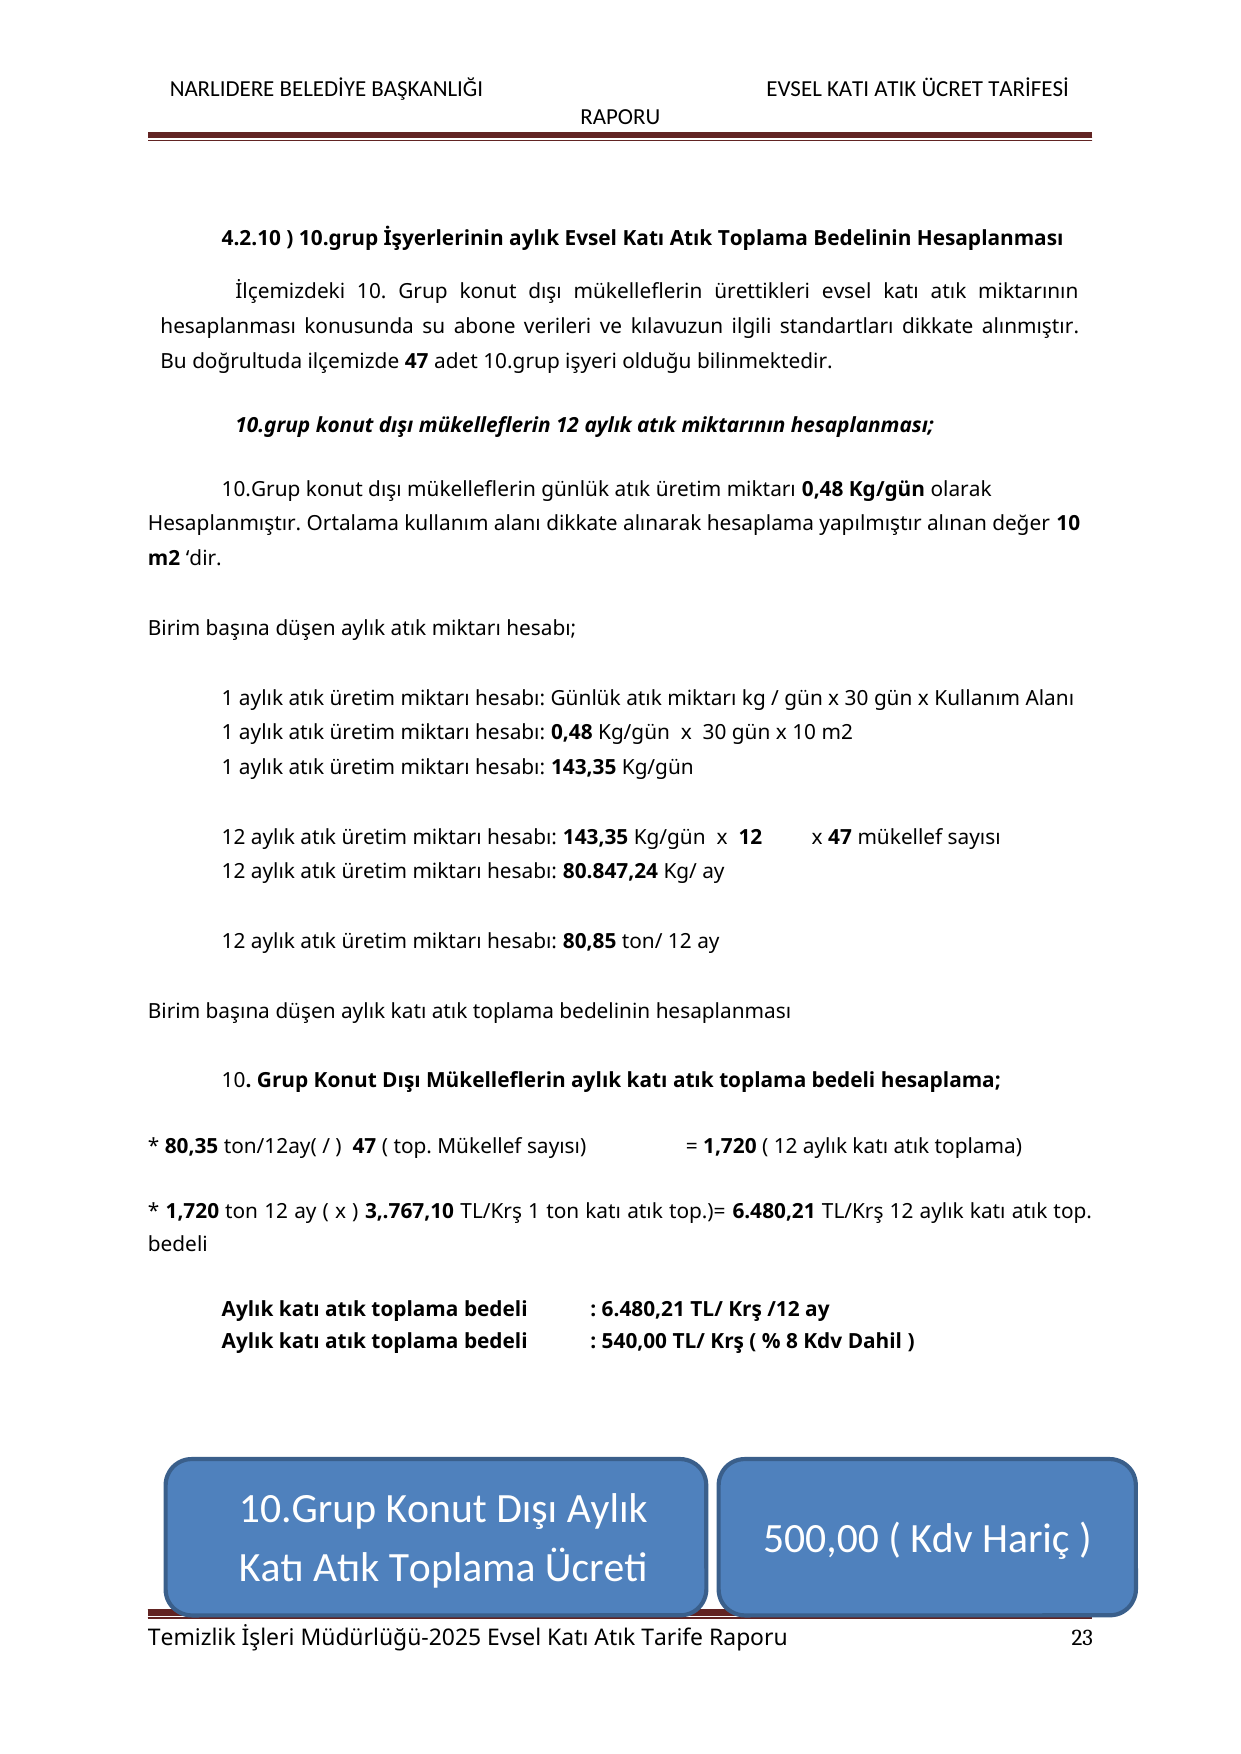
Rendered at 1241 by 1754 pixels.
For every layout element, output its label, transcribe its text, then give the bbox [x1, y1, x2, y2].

text İlçemizdeki 10. Grup konut dışı mükelleflerin ürettikleri evsel katı atık miktarının hesaplanması konusunda su abone verileri ve kılavuzun ilgili standartları dikkate alınmıştır. Bu doğrultuda ilçemizde 47 adet 10.grup işyeri olduğu bilinmektedir. [160, 276, 1080, 375]
text 10.Grup konut dışı mükelleflerin günlük atık üretim miktarı 0,48 Kg/gün olarak [148, 474, 1080, 502]
text * 80,35 ton/12ay( / ) 47 ( top. Mükellef sayısı) = 1,720 ( 12 aylık katı atık toplama) [148, 1131, 1092, 1159]
text 10.grup konut dışı mükelleflerin 12 aylık atık miktarının hesaplanması; [161, 410, 1092, 439]
text Hesaplanmıştır. Ortalama kullanım alanı dikkate alınarak hesaplama yapılmıştır alınan değer 10 m2 ‘dir. [148, 508, 1080, 572]
text Aylık katı atık toplama bedeli : 540,00 TL/ Krş ( % 8 Kdv Dahil ) [148, 1326, 1092, 1355]
text 10. Grup Konut Dışı Mükelleflerin aylık katı atık toplama bedeli hesaplama; [148, 1066, 1092, 1094]
text 12 aylık atık üretim miktarı hesabı: 80.847,24 Kg/ ay [148, 857, 1080, 885]
text Aylık katı atık toplama bedeli : 6.480,21 TL/ Krş /12 ay [148, 1294, 1092, 1322]
text * 1,720 ton 12 ay ( x ) 3,.767,10 TL/Krş 1 ton katı atık top.)= 6.480,21 TL/Krş 12 aylık katı atık top. bedeli [148, 1196, 1092, 1257]
text 4.2.10 ) 10.grup İşyerlerinin aylık Evsel Katı Atık Toplama Bedelinin Hesaplanması [148, 223, 1092, 251]
text Birim başına düşen aylık atık miktarı hesabı; [148, 613, 1080, 642]
text 12 aylık atık üretim miktarı hesabı: 80,85 ton/ 12 ay [148, 926, 1080, 955]
text 1 aylık atık üretim miktarı hesabı: 0,48 Kg/gün x 30 gün x 10 m2 1 aylık atık üretim miktarı hesabı: 143,35 Kg/gün [148, 717, 1080, 781]
text Birim başına düşen aylık katı atık toplama bedelinin hesaplanması [148, 996, 1080, 1025]
text 12 aylık atık üretim miktarı hesabı: 143,35 Kg/gün x 12 x 47 mükellef sayısı [148, 822, 1080, 850]
text 1 aylık atık üretim miktarı hesabı: Günlük atık miktarı kg / gün x 30 gün x Kullanım Alanı [148, 683, 1080, 711]
